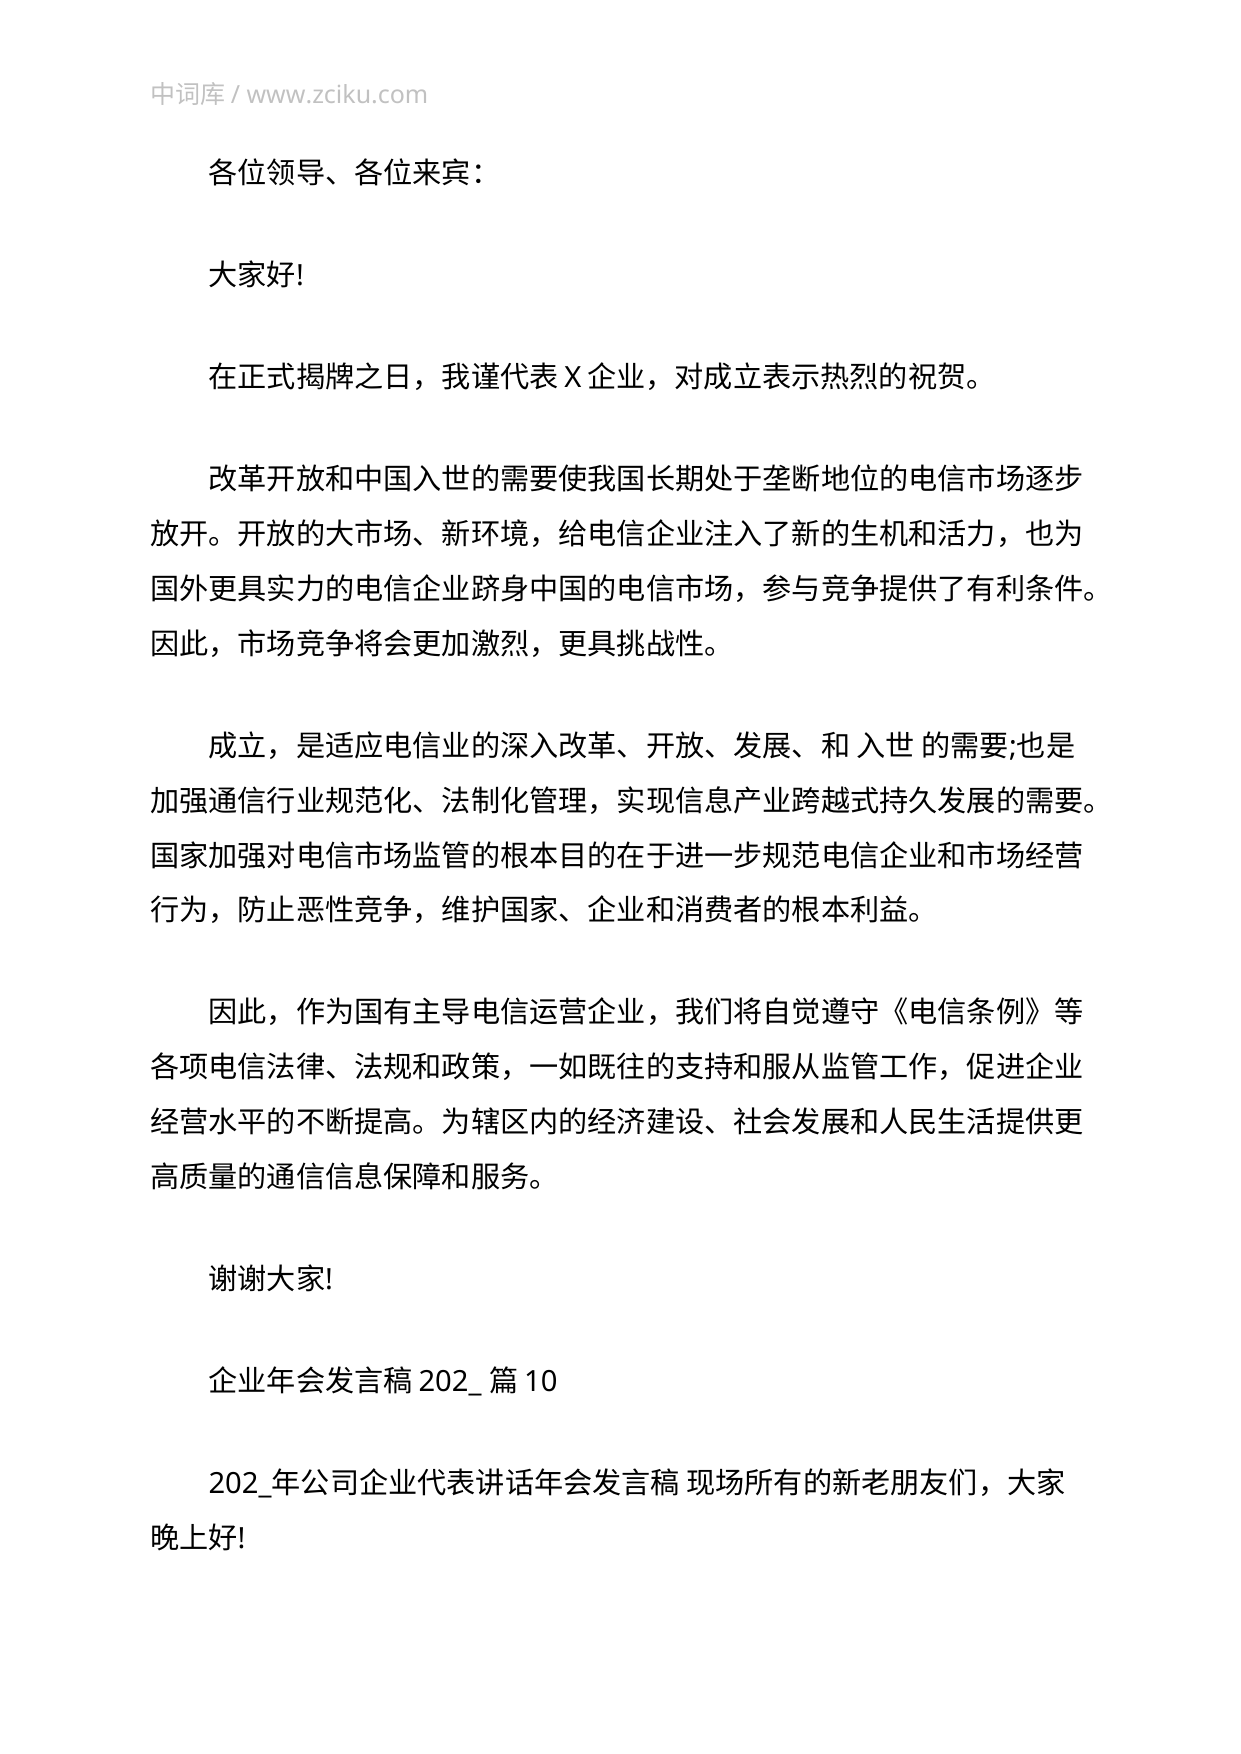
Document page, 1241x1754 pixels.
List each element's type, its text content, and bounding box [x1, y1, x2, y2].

text 改革开放和中国入世的需要使我国长期处于垄断地位的电信市场逐步放开。开放的大市场、新环境，给电信企业注入了新的生机和活力，也为国外更具实力的电信企业跻身中国的电信市场，参与竞争提供了有利条件。因此，市场竞争将会更加激烈，更具挑战性。 [150, 456, 1090, 663]
text 成立，是适应电信业的深入改革、开放、发展、和 入世 的需要;也是加强通信行业规范化、法制化管理，实现信息产业跨越式持久发展的需要。国家加强对电信市场监管的根本目的在于进一步规范电信企业和市场经营行为，防止恶性竞争，维护国家、企业和消费者的根本利益。 [150, 722, 1090, 929]
text 各位领导、各位来宾： [150, 150, 1090, 192]
text 202_年公司企业代表讲话年会发言稿 现场所有的新老朋友们，大家晚上好! [150, 1459, 1090, 1557]
text 大家好! [150, 252, 1090, 294]
text 谢谢大家! [150, 1255, 1090, 1298]
text 在正式揭牌之日，我谨代表X企业，对成立表示热烈的祝贺。 [150, 354, 1090, 396]
text 因此，作为国有主导电信运营企业，我们将自觉遵守《电信条例》等各项电信法律、法规和政策，一如既往的支持和服从监管工作，促进企业经营水平的不断提高。为辖区内的经济建设、社会发展和人民生活提供更高质量的通信信息保障和服务。 [150, 989, 1090, 1196]
text 企业年会发言稿202_ 篇10 [150, 1357, 1090, 1399]
